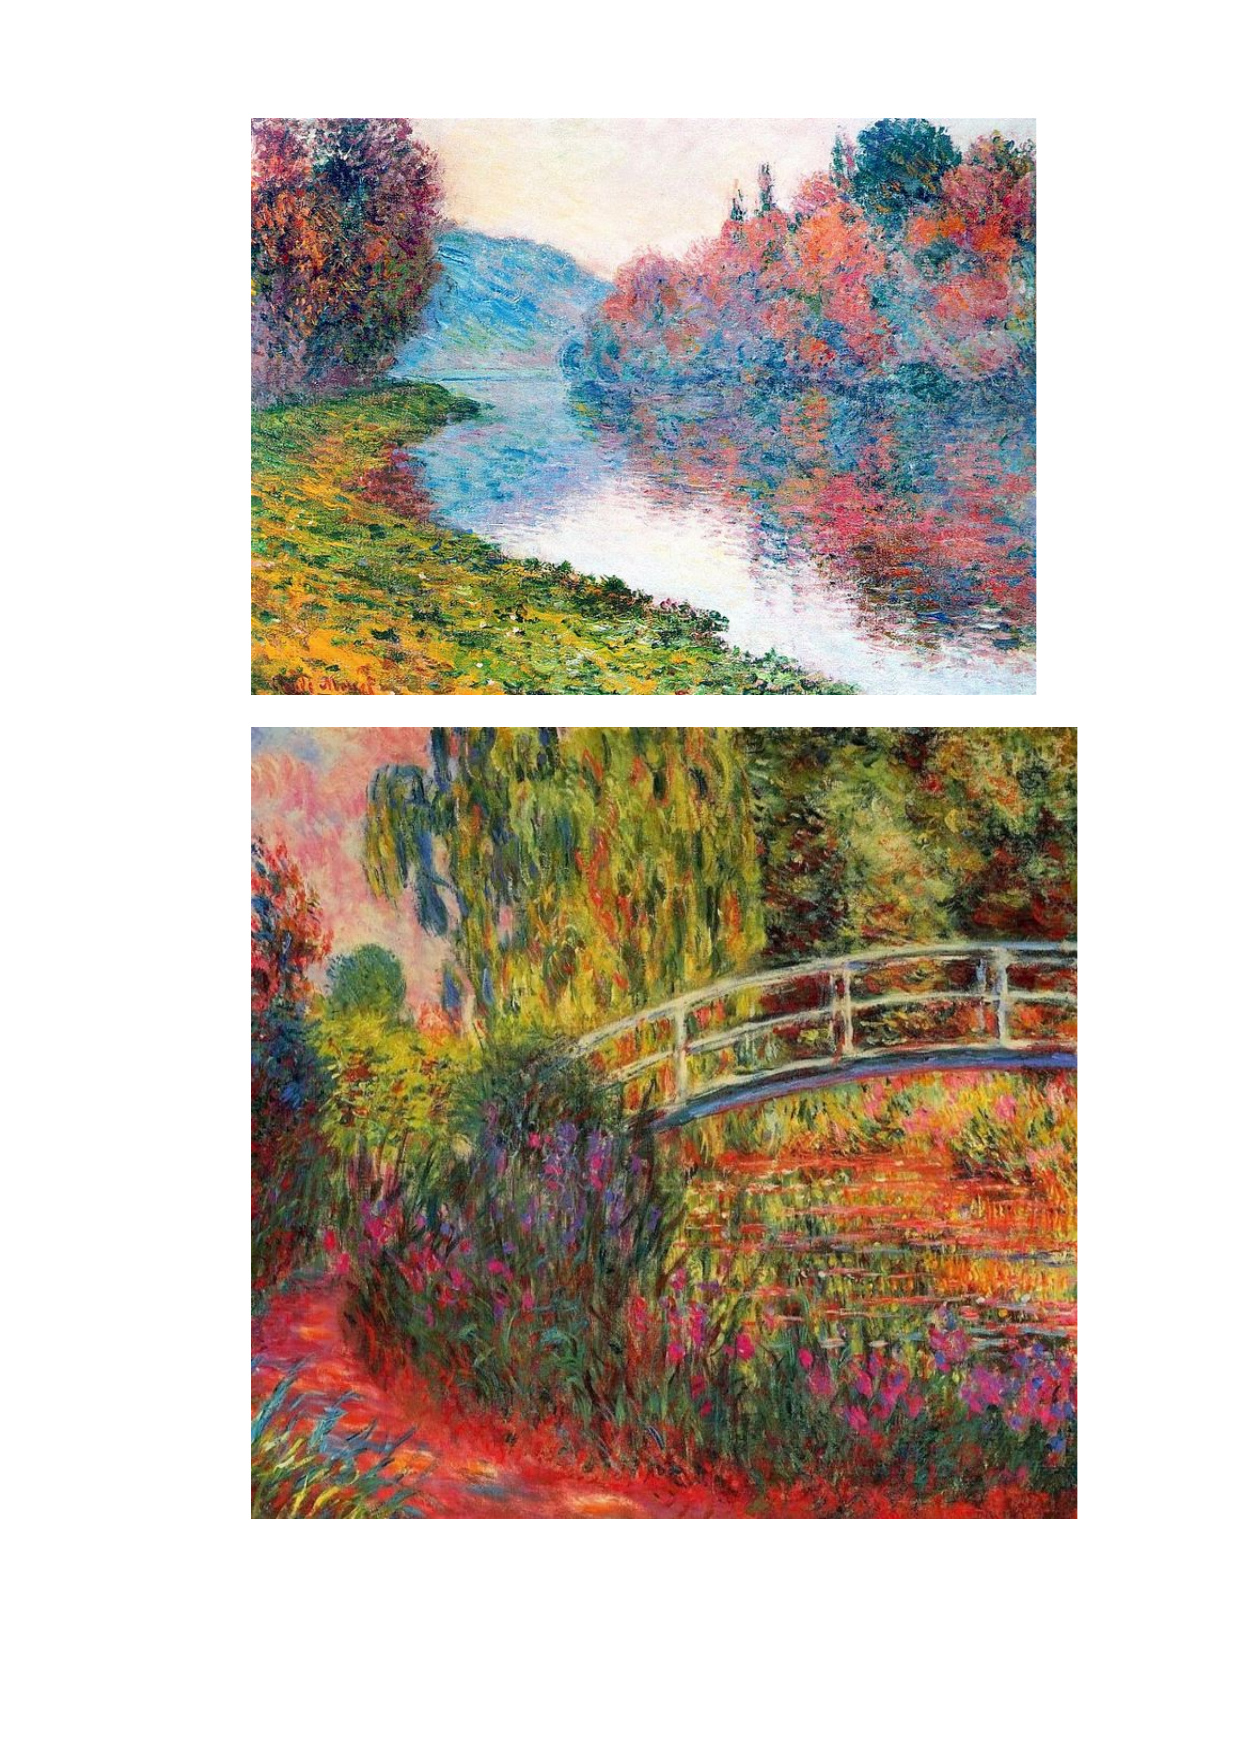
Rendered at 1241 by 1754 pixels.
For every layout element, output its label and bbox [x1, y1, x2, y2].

picture [251, 727, 1078, 1519]
picture [251, 118, 1037, 695]
